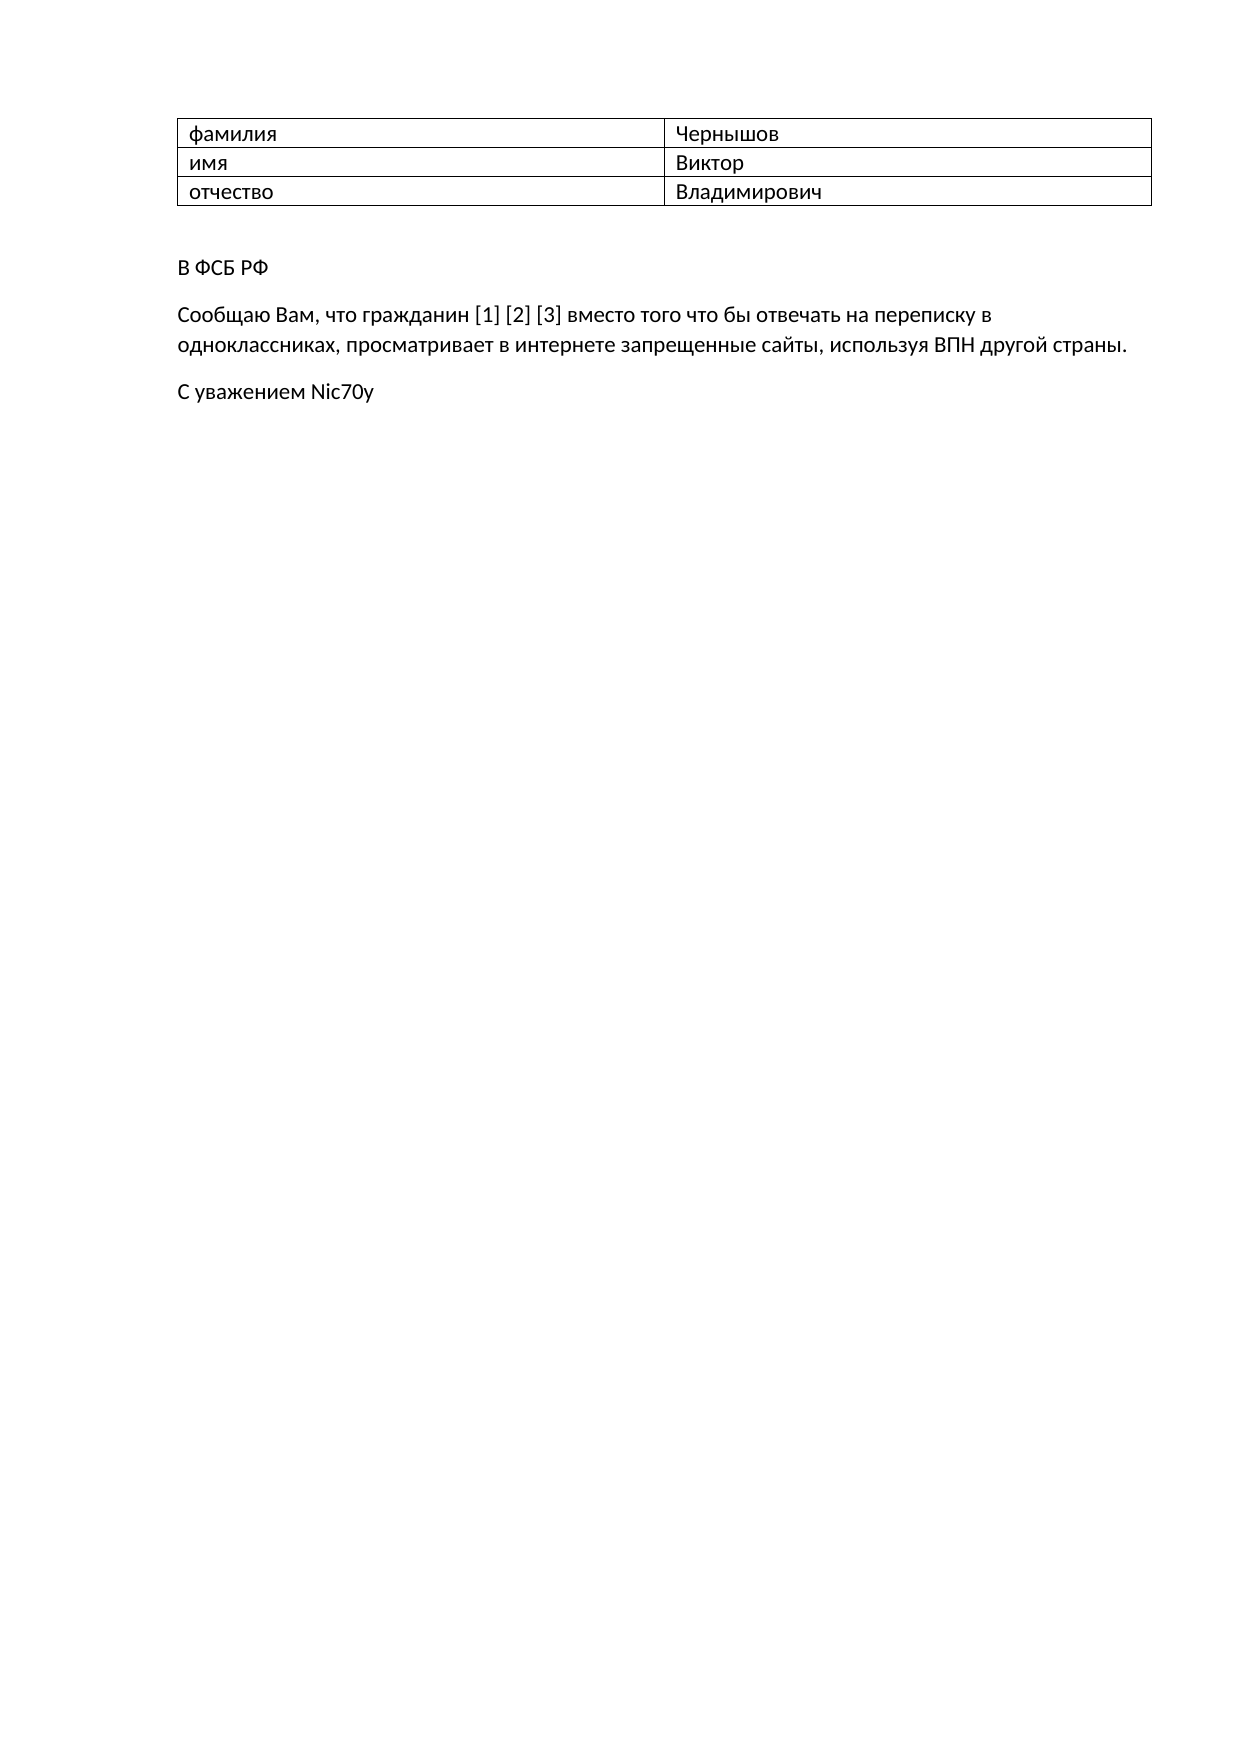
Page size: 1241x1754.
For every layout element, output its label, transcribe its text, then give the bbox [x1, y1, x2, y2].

table_cell имя [178, 148, 664, 176]
table_header Чернышов [665, 119, 1151, 147]
table_cell Владимирович [665, 177, 1151, 205]
text С уважением Nic70y [177, 377, 1152, 405]
table_cell Виктор [665, 148, 1151, 176]
text Сообщаю Вам, что гражданин [1] [2] [3] вместо того что бы отвечать на переписку в одноклассниках, просматривает в интернете запрещенные сайты, используя ВПН другой страны. [177, 300, 1152, 358]
text В ФСБ РФ [177, 253, 1152, 281]
table_header фамилия [178, 119, 664, 147]
table_cell отчество [178, 177, 664, 205]
